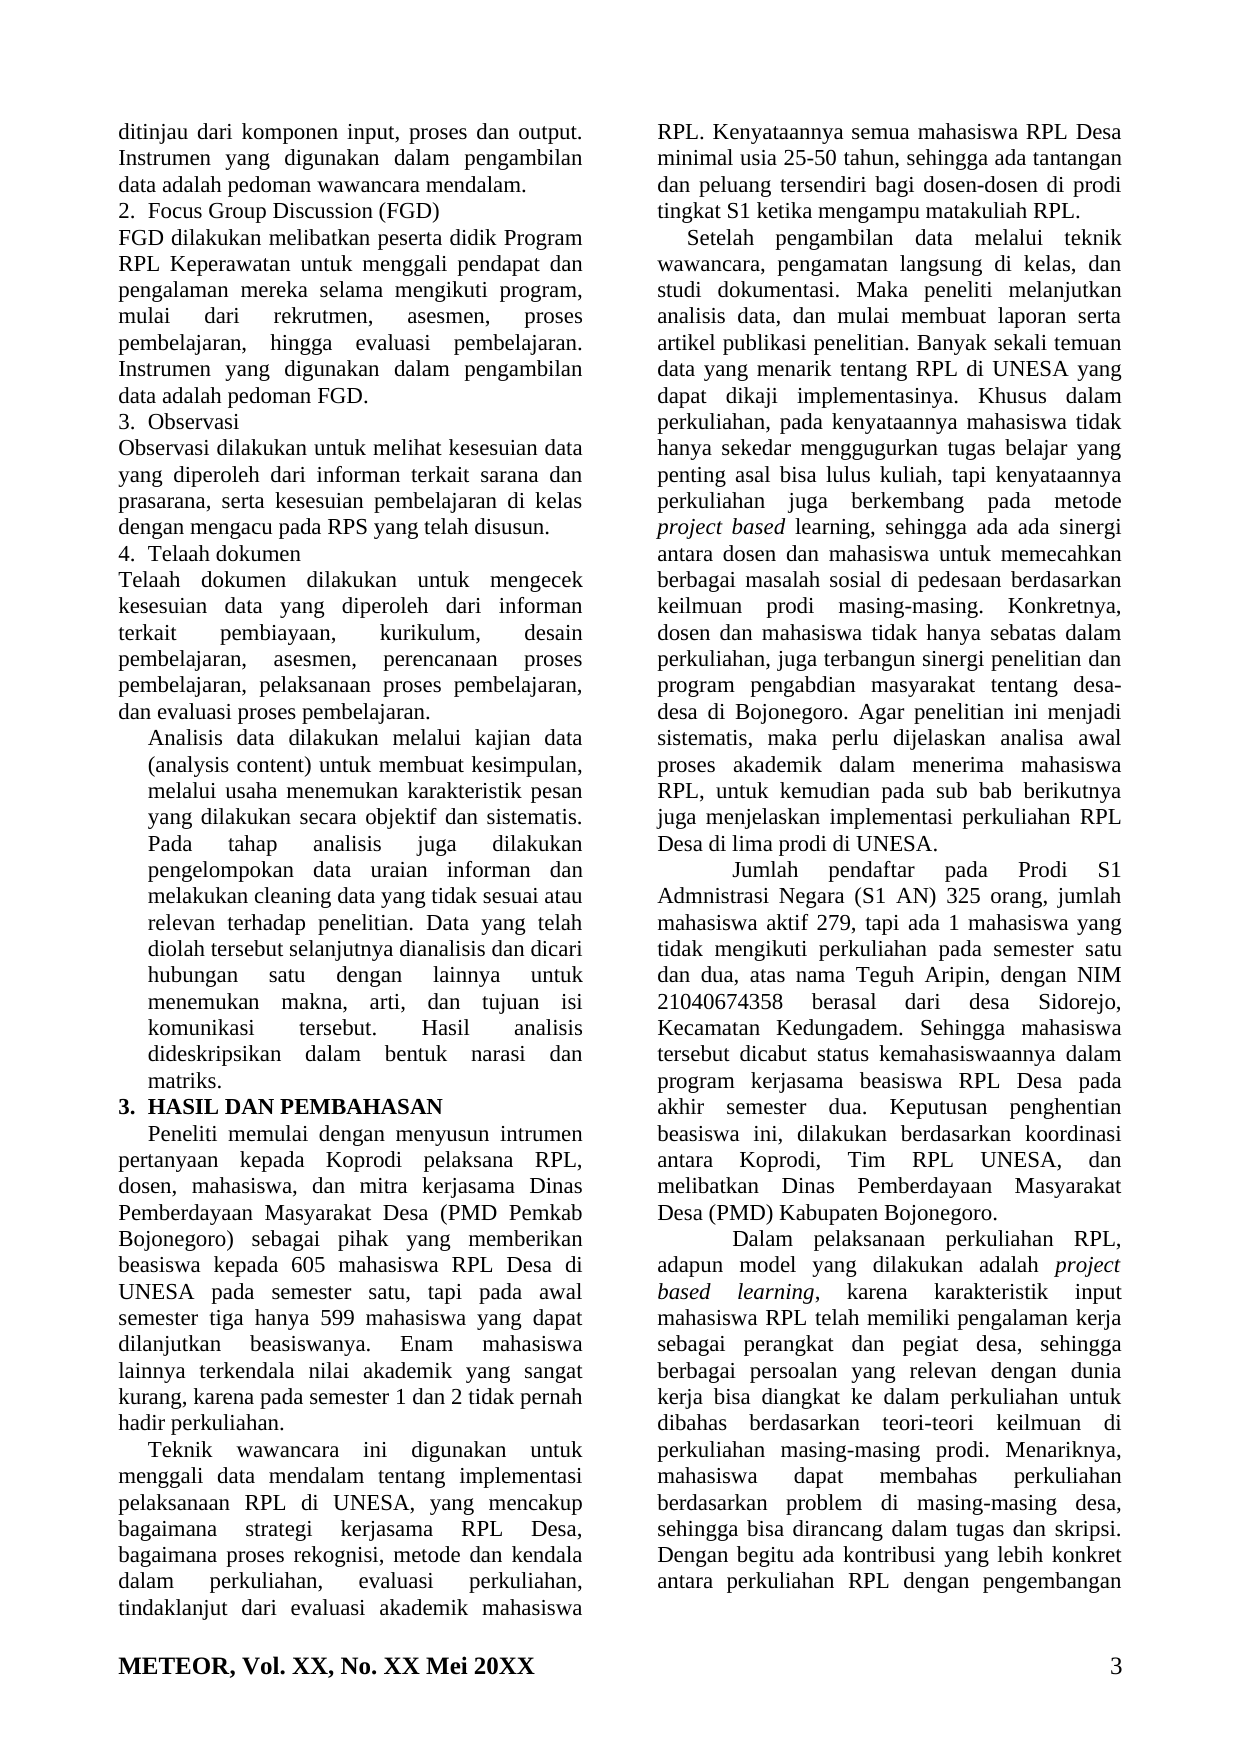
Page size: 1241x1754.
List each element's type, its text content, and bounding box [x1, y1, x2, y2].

text Jumlah pendaftar pada Prodi S1 Admnistrasi Negara (S1 AN) 325 orang, jumlah mahasiswa aktif 279, tapi ada 1 mahasiswa yang tidak mengikuti perkuliahan pada semester satu dan dua, atas nama Teguh Aripin, dengan NIM 21040674358 berasal dari desa Sidorejo, Kecamatan Kedungadem. Sehingga mahasiswa tersebut dicabut status kemahasiswaannya dalam program kerjasama beasiswa RPL Desa pada akhir semester dua. Keputusan penghentian beasiswa ini, dilakukan berdasarkan koordinasi antara Koprodi, Tim RPL UNESA, dan melibatkan Dinas Pemberdayaan Masyarakat Desa (PMD) Kabupaten Bojonegoro. [657, 856, 1122, 1225]
text Teknik wawancara ini digunakan untuk menggali data mendalam tentang implementasi pelaksanaan RPL di UNESA, yang mencakup bagaimana strategi kerjasama RPL Desa, bagaimana proses rekognisi, metode dan kendala dalam perkuliahan, evaluasi perkuliahan, tindaklanjut dari evaluasi akademik mahasiswa RPL. Kenyataannya semua mahasiswa RPL Desa minimal usia 25-50 tahun, sehingga ada tantangan dan peluang tersendiri bagi dosen-dosen di prodi tingkat S1 ketika mengampu matakuliah RPL. [657, 118, 1122, 223]
list Observasi [118, 408, 583, 434]
text Telaah dokumen dilakukan untuk mengecek kesesuian data yang diperoleh dari informan terkait pembiayaan, kurikulum, desain pembelajaran, asesmen, perencanaan proses pembelajaran, pelaksanaan proses pembelajaran, dan evaluasi proses pembelajaran. [118, 566, 583, 724]
list Telaah dokumen [118, 540, 583, 566]
list HASIL DAN PEMBAHASAN [118, 1093, 583, 1119]
text FGD dilakukan melibatkan peserta didik Program RPL Keperawatan untuk menggali pendapat dan pengalaman mereka selama mengikuti program, mulai dari rekrutmen, asesmen, proses pembelajaran, hingga evaluasi pembelajaran. Instrumen yang digunakan dalam pengambilan data adalah pedoman FGD. [118, 223, 583, 408]
text Teknik wawancara ini digunakan untuk menggali data mendalam tentang implementasi pelaksanaan RPL di UNESA, yang mencakup bagaimana strategi kerjasama RPL Desa, bagaimana proses rekognisi, metode dan kendala dalam perkuliahan, evaluasi perkuliahan, tindaklanjut dari evaluasi akademik mahasiswa RPL. Kenyataannya semua mahasiswa RPL Desa minimal usia 25-50 tahun, sehingga ada tantangan dan peluang tersendiri bagi dosen-dosen di prodi tingkat S1 ketika mengampu matakuliah RPL. [118, 1436, 583, 1620]
text Peneliti memulai dengan menyusun intrumen pertanyaan kepada Koprodi pelaksana RPL, dosen, mahasiswa, dan mitra kerjasama Dinas Pemberdayaan Masyarakat Desa (PMD Pemkab Bojonegoro) sebagai pihak yang memberikan beasiswa kepada 605 mahasiswa RPL Desa di UNESA pada semester satu, tapi pada awal semester tiga hanya 599 mahasiswa yang dapat dilanjutkan beasiswanya. Enam mahasiswa lainnya terkendala nilai akademik yang sangat kurang, karena pada semester 1 dan 2 tidak pernah hadir perkuliahan. [118, 1119, 583, 1436]
text Setelah pengambilan data melalui teknik wawancara, pengamatan langsung di kelas, dan studi dokumentasi. Maka peneliti melanjutkan analisis data, dan mulai membuat laporan serta artikel publikasi penelitian. Banyak sekali temuan data yang menarik tentang RPL di UNESA yang dapat dikaji implementasinya. Khusus dalam perkuliahan, pada kenyataannya mahasiswa tidak hanya sekedar menggugurkan tugas belajar yang penting asal bisa lulus kuliah, tapi kenyataannya perkuliahan juga berkembang pada metode project based learning, sehingga ada ada sinergi antara dosen dan mahasiswa untuk memecahkan berbagai masalah sosial di pedesaan berdasarkan keilmuan prodi masing-masing. Konkretnya, dosen dan mahasiswa tidak hanya sebatas dalam perkuliahan, juga terbangun sinergi penelitian dan program pengabdian masyarakat tentang desa-desa di Bojonegoro. Agar penelitian ini menjadi sistematis, maka perlu dijelaskan analisa awal proses akademik dalam menerima mahasiswa RPL, untuk kemudian pada sub bab berikutnya juga menjelaskan implementasi perkuliahan RPL Desa di lima prodi di UNESA. [657, 223, 1122, 856]
list Analisis data dilakukan melalui kajian data (analysis content) untuk membuat kesimpulan, melalui usaha menemukan karakteristik pesan yang dilakukan secara objektif dan sistematis. Pada tahap analisis juga dilakukan pengelompokan data uraian informan dan melakukan cleaning data yang tidak sesuai atau relevan terhadap penelitian. Data yang telah diolah tersebut selanjutnya dianalisis dan dicari hubungan satu dengan lainnya untuk menemukan makna, arti, dan tujuan isi komunikasi tersebut. Hasil analisis dideskripsikan dalam bentuk narasi dan matriks. [148, 724, 583, 1093]
text Observasi dilakukan untuk melihat kesesuian data yang diperoleh dari informan terkait sarana dan prasarana, serta kesesuian pembelajaran di kelas dengan mengacu pada RPS yang telah disusun. [118, 434, 583, 540]
list Focus Group Discussion (FGD) [118, 197, 583, 223]
